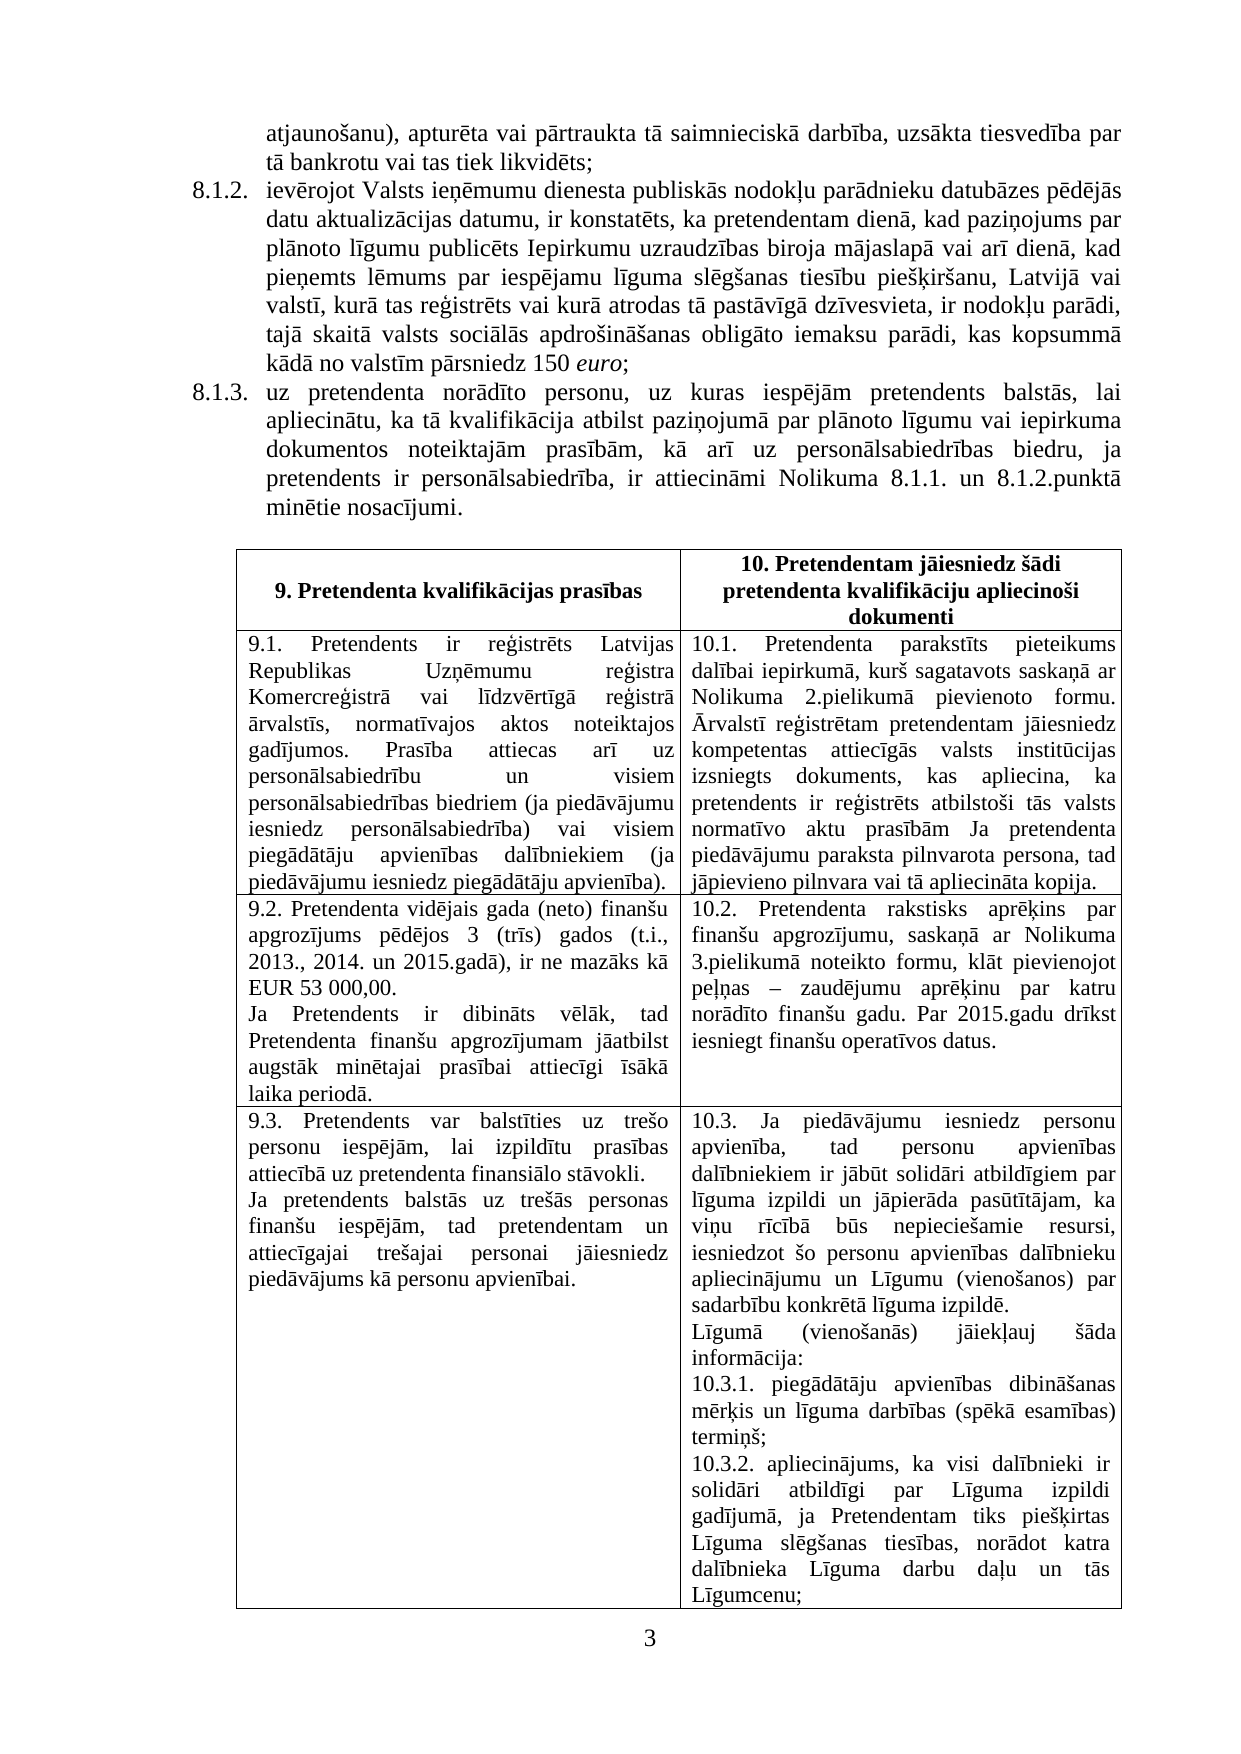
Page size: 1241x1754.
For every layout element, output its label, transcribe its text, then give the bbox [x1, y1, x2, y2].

text 8.1.3. uz pretendenta norādīto personu, uz kuras iespējām pretendents balstās, lai apliecinātu, ka tā kvalifikācija atbilst paziņojumā par plānoto līgumu vai iepirkuma dokumentos noteiktajām prasībām, kā arī uz personālsabiedrības biedru, ja pretendents ir personālsabiedrība, ir attiecināmi Nolikuma 8.1.1. un 8.1.2.punktā minētie nosacījumi. [192, 377, 1122, 521]
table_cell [237, 1107, 680, 1608]
table_cell 9.2. Pretendenta vidējais gada (neto) finanšu apgrozījums pēdējos 3 (trīs) gados (t.i., 2013., 2014. un 2015.gadā), ir ne mazāks kā EUR 53 000,00. Ja Pretendents ir dibināts vēlāk, tad Pretendenta finanšu apgrozījumam jāatbilst augstāk minētajai prasībai attiecīgi īsākā laika periodā. [237, 895, 680, 1106]
table_header 10. Pretendentam jāiesniedz šādi pretendenta kvalifikāciju apliecinoši dokumenti [681, 550, 1121, 629]
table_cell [681, 1107, 1121, 1608]
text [192, 118, 1122, 176]
table_cell 10.1. Pretendenta parakstīts dalībai iepirkumā, kurš sagatavots saskaņā ar Nolikuma 2.pielikumā pievienoto formu. Ārvalstī reģistrētam pretendentam jāiesniedz kompetentas attiecīgās valsts institūcijas izsniegts dokuments, kas apliecina, ka pretendents ir reģistrēts atbilstoši tās valsts normatīvo aktu prasībām Ja pretendenta piedāvājumu paraksta pilnvarota persona, tad jāpievieno vai tā apliecināta kopija. [681, 631, 1121, 894]
table_header 9. Pretendenta kvalifikācijas prasības [237, 550, 680, 629]
text 8.1.2. ievērojot Valsts ieņēmumu dienesta publiskās nodokļu parādnieku datubāzes pēdējās datu aktualizācijas datumu, ir konstatēts, ka pretendentam dienā, kad paziņojums par plānoto līgumu publicēts Iepirkumu uzraudzības biroja mājaslapā vai arī dienā, kad pieņemts lēmums par iespējamu līguma slēgšanas tiesību piešķiršanu, Latvijā vai valstī, kurā tas reģistrēts vai kurā atrodas tā pastāvīgā dzīvesvieta, ir nodokļu parādi, tajā skaitā valsts sociālās apdrošināšanas obligāto iemaksu parādi, kas kopsummā kādā no valstīm pārsniedz 150 euro; [192, 176, 1122, 377]
table_cell 9.1. Pretendents ir reģistrēts Latvijas Republikas Uzņēmumu reģistra Komercreģistrā vai līdzvērtīgā reģistrā ārvalstīs, normatīvajos aktos noteiktajos gadījumos. Prasība attiecas arī uz personālsabiedrību un visiem personālsabiedrības biedriem (ja piedāvājumu iesniedz personālsabiedrība) vai visiem piegādātāju apvienības dalībniekiem (ja piedāvājumu iesniedz piegādātāju apvienība). [237, 631, 680, 894]
table_cell 10.2. Pretendenta rakstisks aprēķins par finanšu apgrozījumu, saskaņā ar Nolikuma 3.pielikumā noteikto formu, klāt pievienojot peļņas – zaudējumu aprēķinu par katru norādīto finanšu gadu. Par 2015.gadu drīkst iesniegt finanšu operatīvos datus. [681, 895, 1121, 1106]
